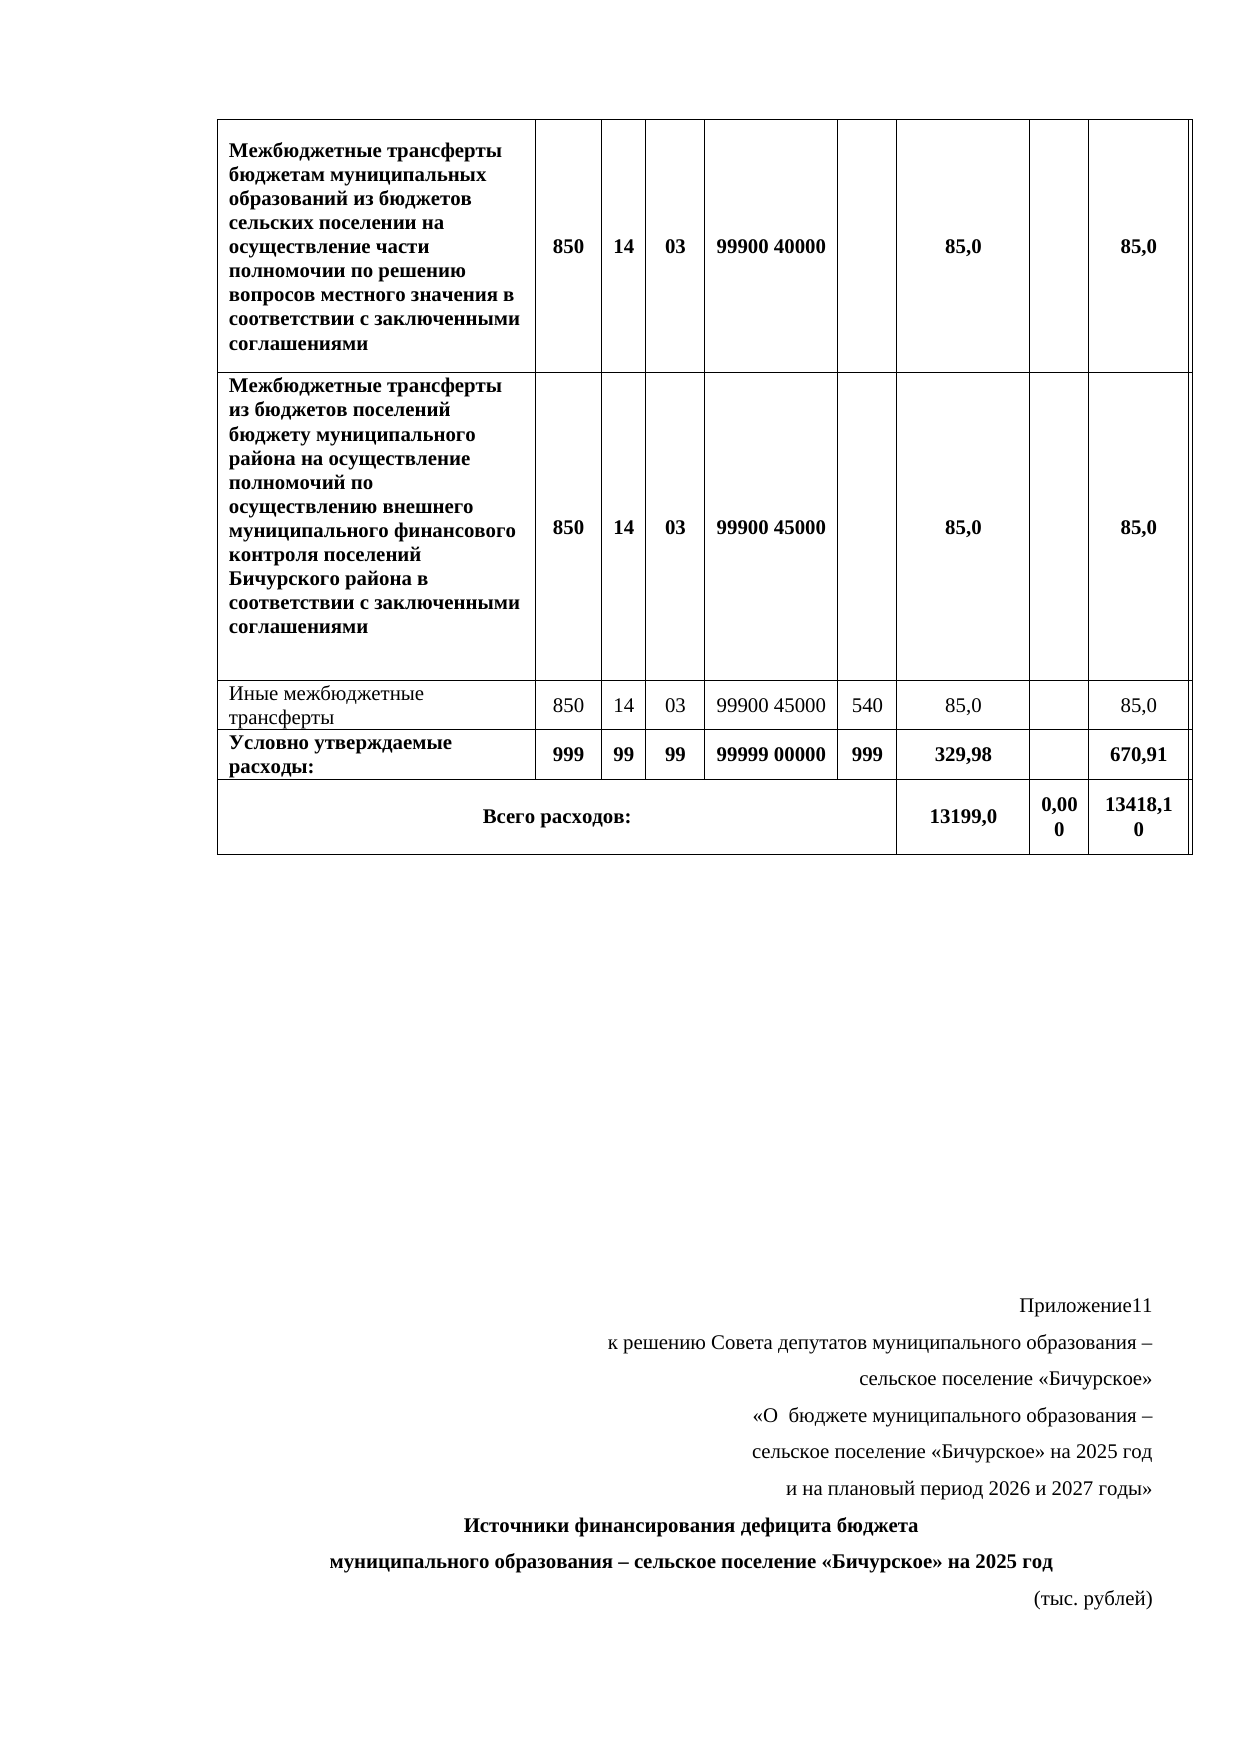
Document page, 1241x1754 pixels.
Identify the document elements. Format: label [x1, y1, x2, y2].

table_cell [189, 118, 1192, 1622]
